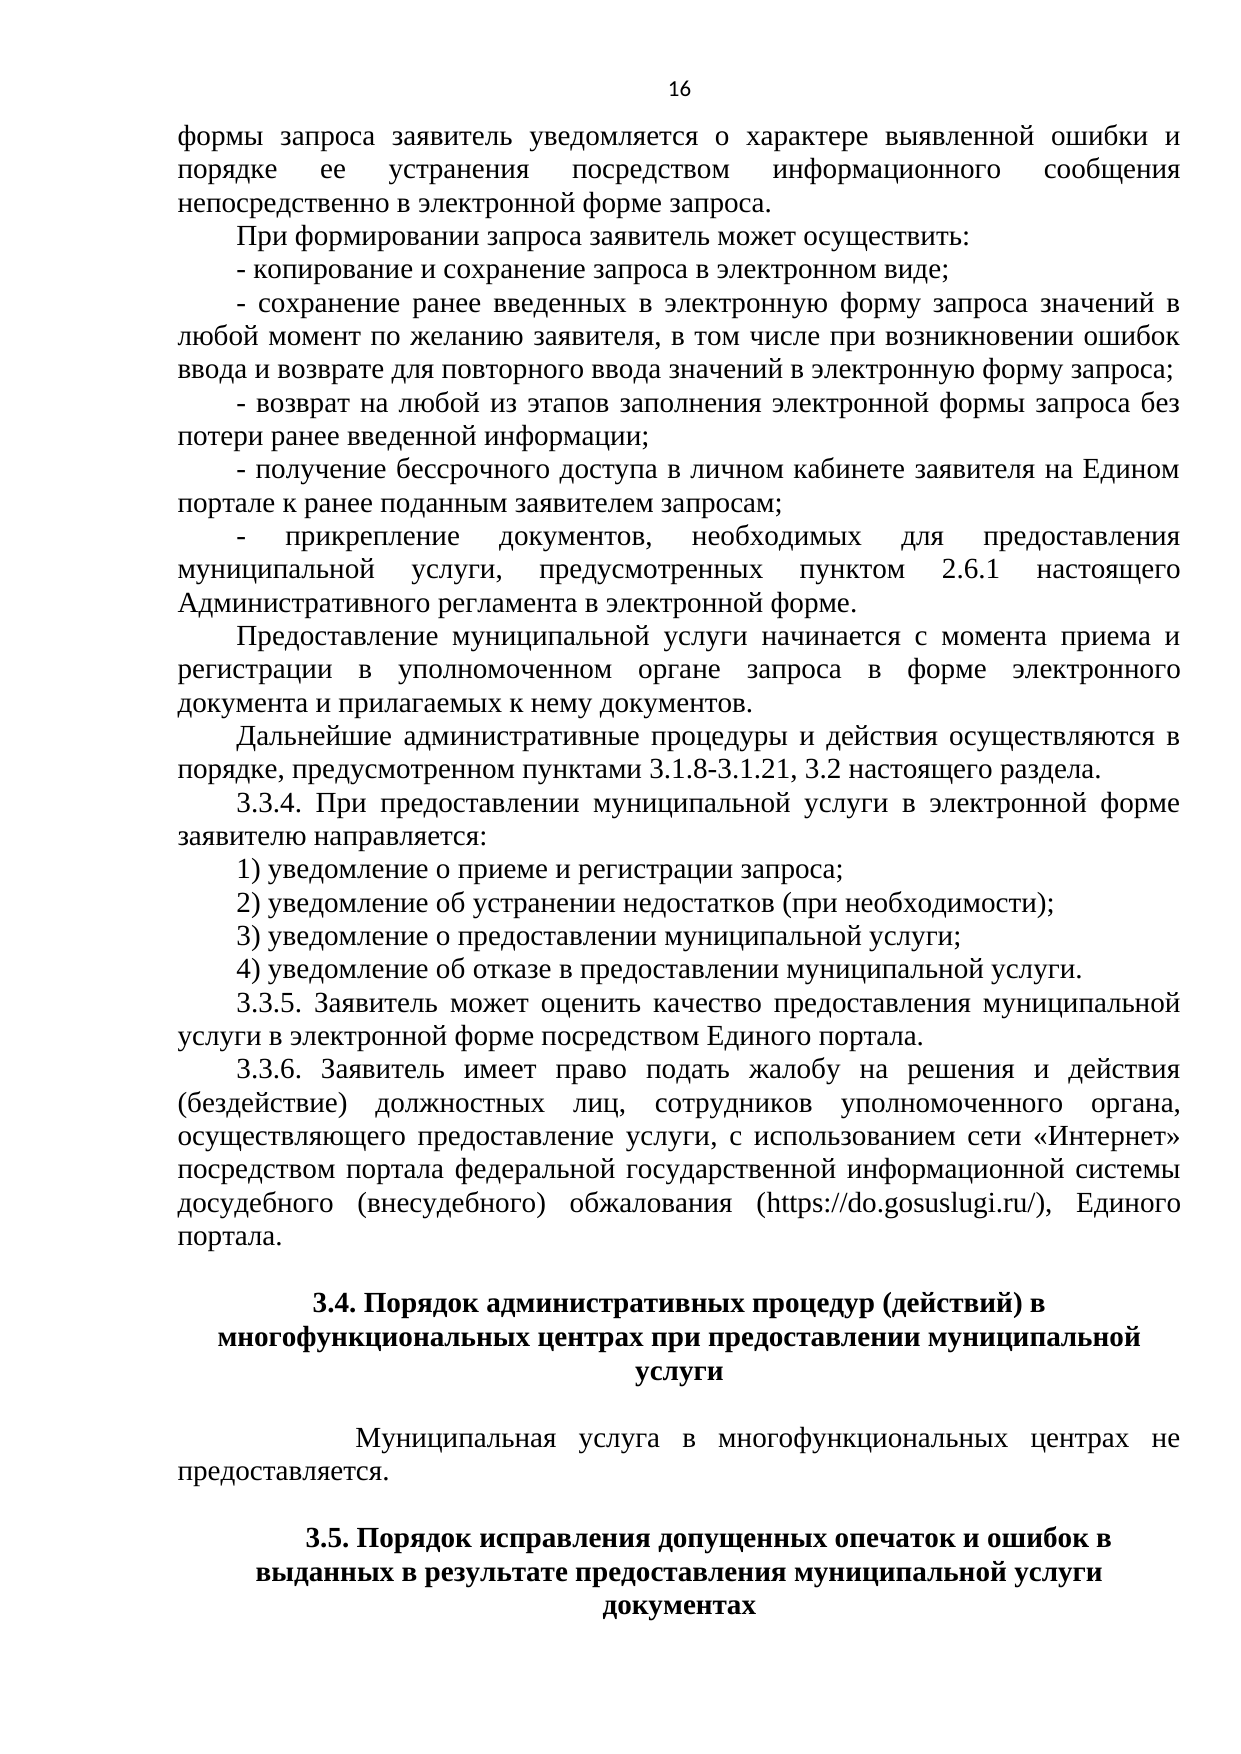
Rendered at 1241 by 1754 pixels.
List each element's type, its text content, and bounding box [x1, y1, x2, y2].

text - возврат на любой из этапов заполнения электронной формы запроса без потери ранее введенной информации; [177, 385, 1181, 452]
text - получение бессрочного доступа в личном кабинете заявителя на Едином портале к ранее поданным заявителем запросам; [177, 452, 1181, 519]
text 2) уведомление об устранении недостатков (при необходимости); [177, 885, 1181, 919]
text При формировании запроса заявитель может осуществить: [177, 219, 1181, 252]
text - сохранение ранее введенных в электронную форму запроса значений в любой момент по желанию заявителя, в том числе при возникновении ошибок ввода и возврате для повторного ввода значений в электронную форму запроса; [177, 285, 1181, 385]
text - копирование и сохранение запроса в электронном виде; [177, 252, 1181, 285]
text 4) уведомление об отказе в предоставлении муниципальной услуги. [177, 952, 1181, 985]
text Дальнейшие административные процедуры и действия осуществляются в порядке, предусмотренном пунктами 3.1.8-3.1.21, 3.2 настоящего раздела. [177, 719, 1181, 785]
text - прикрепление документов, необходимых для предоставления муниципальной услуги, предусмотренных пунктом 2.6.1 настоящего Административного регламента в электронной форме. [177, 519, 1181, 619]
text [177, 118, 1181, 219]
text 1) уведомление о приеме и регистрации запроса; [177, 852, 1181, 885]
text 3) уведомление о предоставлении муниципальной услуги; [177, 919, 1181, 952]
text Предоставление муниципальной услуги начинается с момента приема и регистрации в уполномоченном органе запроса в форме электронного документа и прилагаемых к нему документов. [177, 619, 1181, 719]
text Муниципальная услуга в многофункциональных центрах не предоставляется. [177, 1420, 1181, 1487]
text 3.4. Порядок административных процедур (действий) в многофункциональных центрах при предоставлении муниципальной услуги [177, 1286, 1181, 1386]
text 3.3.6. Заявитель имеет право подать жалобу на решения и действия (бездействие) должностных лиц, сотрудников уполномоченного органа, осуществляющего предоставление услуги, с использованием сети «Интернет» посредством портала федеральной государственной информационной системы досудебного (внесудебного) обжалования (https://do.gosuslugi.ru/), Единого портала. [177, 1052, 1181, 1252]
text 3.3.5. Заявитель может оценить качество предоставления муниципальной услуги в электронной форме посредством Единого портала. [177, 985, 1181, 1052]
text 3.3.4. При предоставлении муниципальной услуги в электронной форме заявителю направляется: [177, 785, 1181, 852]
text 3.5. Порядок исправления допущенных опечаток и ошибок в выданных в результате предоставления муниципальной услуги документах [177, 1520, 1181, 1621]
